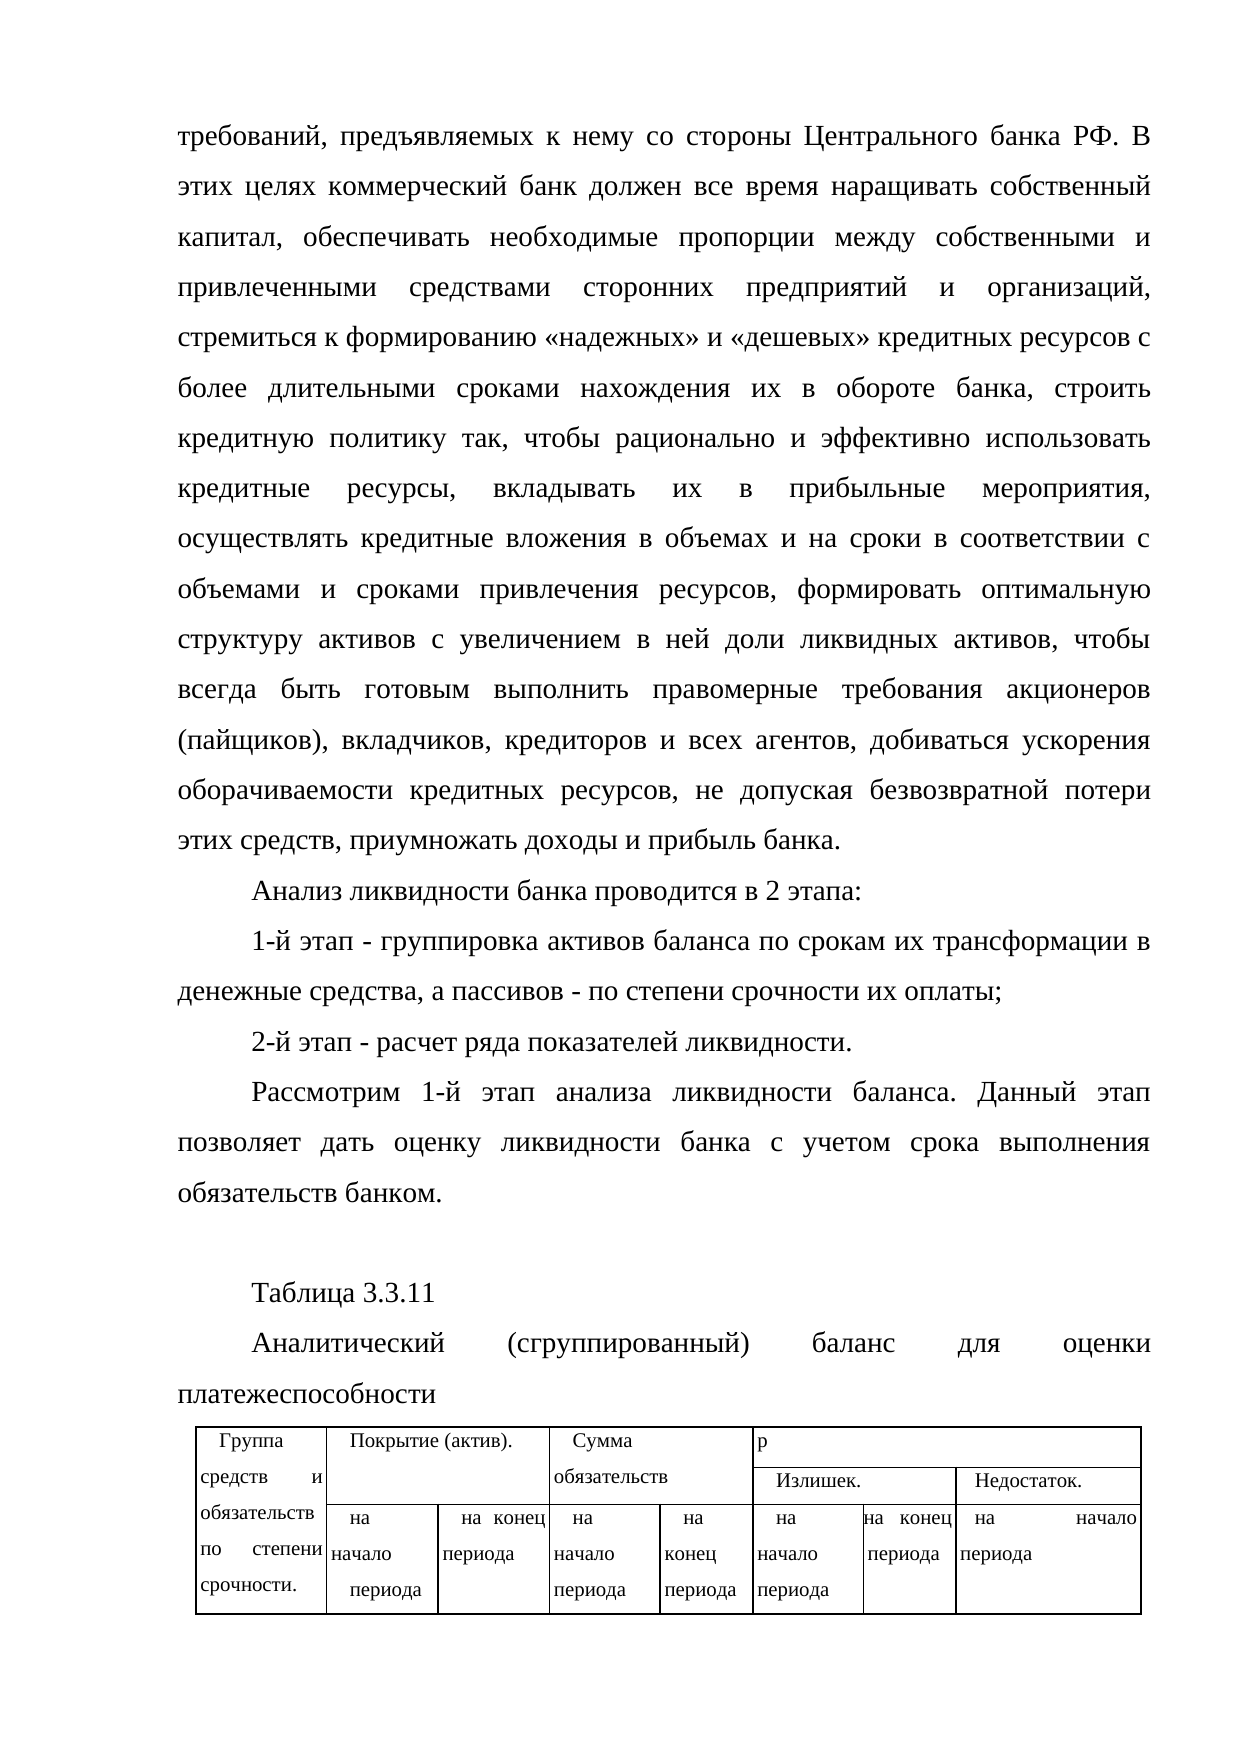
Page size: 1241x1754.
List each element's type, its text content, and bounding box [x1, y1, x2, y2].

list 1-й этап - группировка активов баланса по срокам их трансформации в денежные средства, а пассивов - по степени срочности их оплаты; [177, 923, 1152, 1007]
list 2-й этап - расчет ряда показателей ликвидности. [177, 1024, 1152, 1057]
table_cell на конец периода [864, 1505, 955, 1613]
table_header р [754, 1428, 1140, 1467]
table_cell на начало периода [550, 1505, 659, 1613]
table_header Покрытие (актив). [327, 1428, 549, 1503]
table_cell на конец периода [661, 1505, 752, 1613]
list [177, 118, 1152, 856]
table_header Сумма обязательств (пассив). [550, 1428, 752, 1503]
table_cell на начало периода [957, 1505, 1140, 1613]
list Анализ ликвидности банка проводится в 2 этапа: [177, 873, 1152, 906]
table_cell Излишек. [754, 1468, 955, 1503]
subtitle Таблица 3.3.11 [177, 1275, 1152, 1309]
list Рассмотрим 1-й этап анализа ликвидности баланса. Данный этап позволяет дать оценку ликвидности банка с учетом срока выполнения обязательств банком. [177, 1074, 1152, 1208]
table_header Группа средств и обязательств по степени срочности. [197, 1428, 326, 1613]
table_cell на начало периода [754, 1505, 863, 1613]
table_cell на начало периода 2002г. [327, 1505, 437, 1613]
table_cell Недостаток. [957, 1468, 1140, 1503]
table_cell на конец периода [439, 1505, 549, 1613]
text Аналитический (сгруппированный) баланс для оценки платежеспособности [177, 1326, 1152, 1409]
